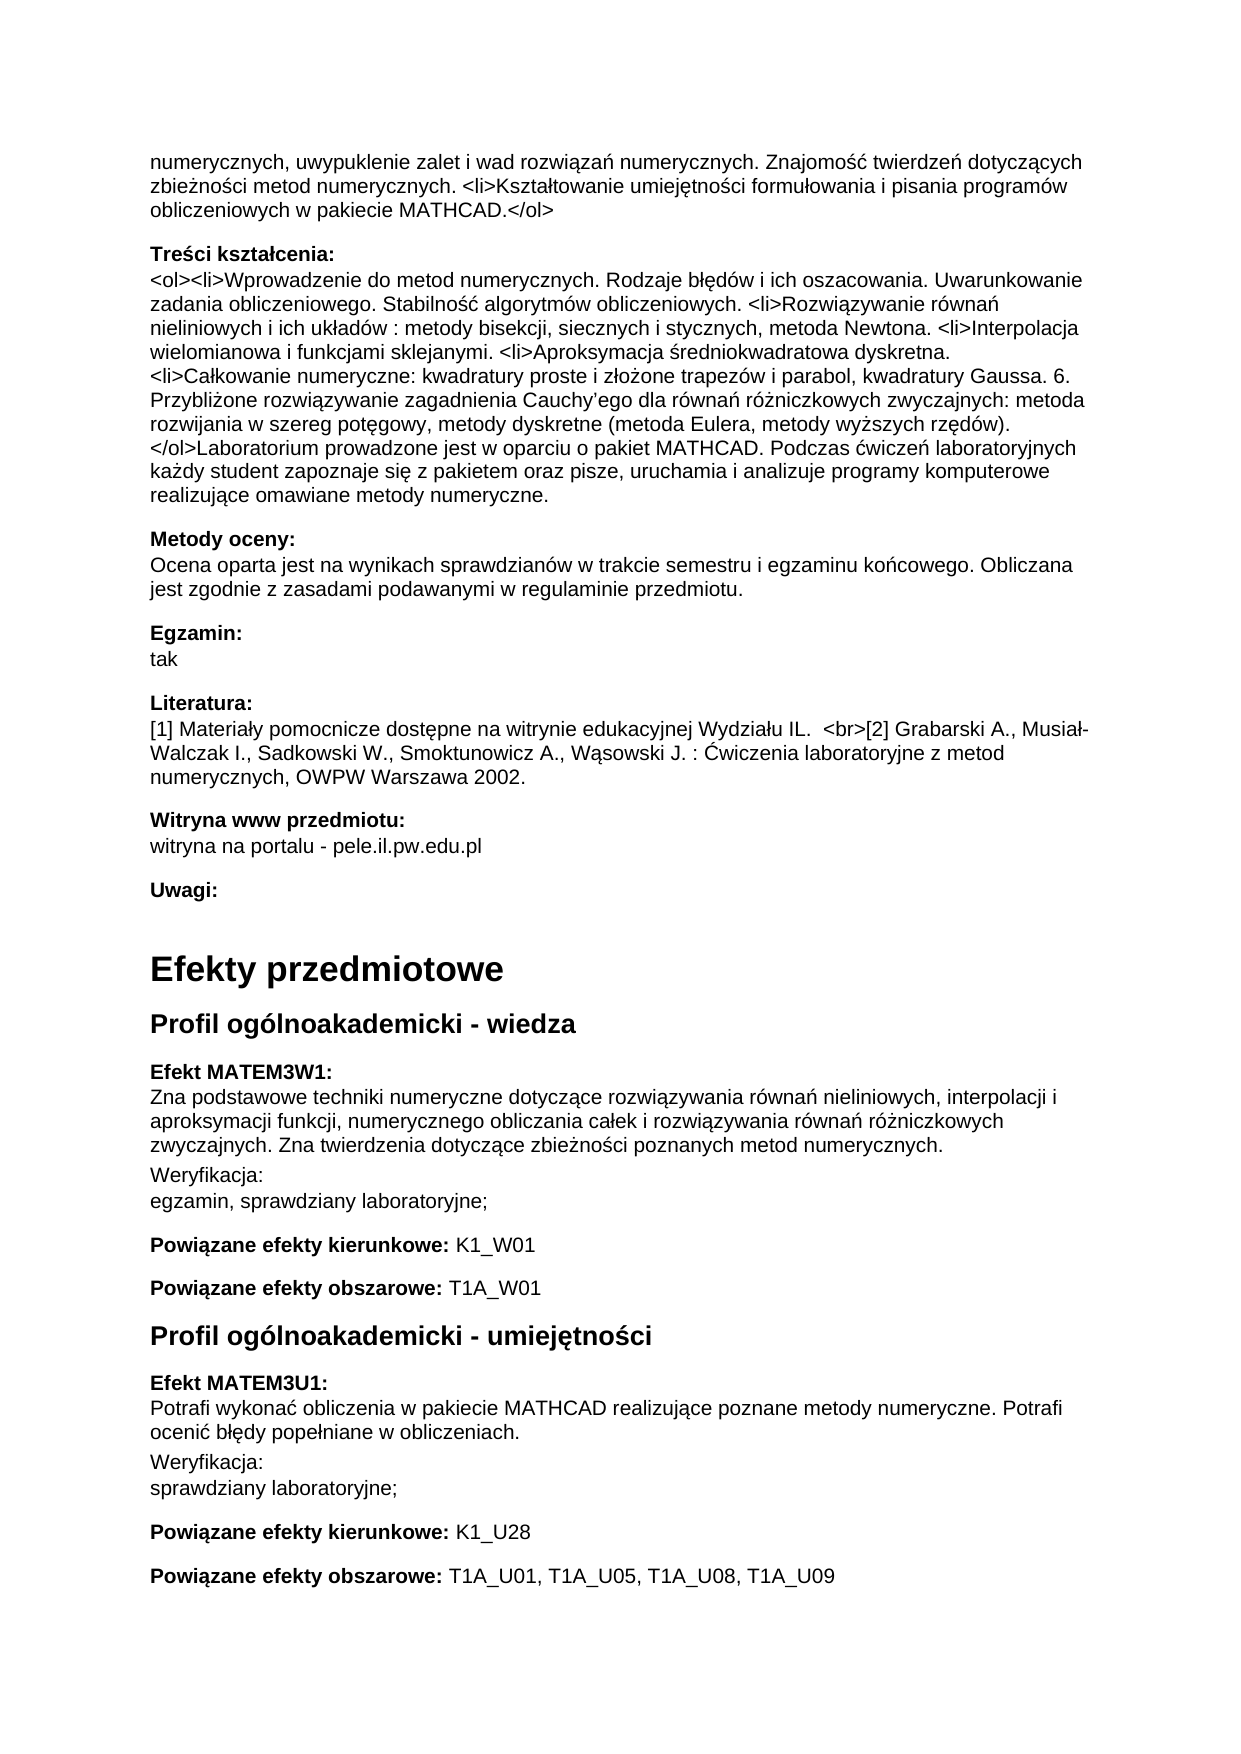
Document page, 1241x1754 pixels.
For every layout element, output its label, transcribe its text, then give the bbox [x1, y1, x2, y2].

text Efekt MATEM3W1: [150, 1059, 1090, 1083]
text Potrafi wykonać obliczenia w pakiecie MATHCAD realizujące poznane metody numeryczne. Potrafi ocenić błędy popełniane w obliczeniach. [150, 1396, 1090, 1444]
text Witryna www przedmiotu: [150, 808, 1090, 832]
text Efekt MATEM3U1: [150, 1371, 1090, 1395]
text sprawdziany laboratoryjne; [150, 1476, 1090, 1500]
text Powiązane efekty kierunkowe: K1_W01 [150, 1232, 1090, 1256]
text egzamin, sprawdziany laboratoryjne; [150, 1189, 1090, 1213]
text tak [150, 647, 1090, 671]
text Ocena oparta jest na wynikach sprawdzianów w trakcie semestru i egzaminu końcowego. Obliczana jest zgodnie z zasadami podawanymi w regulaminie przedmiotu. [150, 553, 1090, 601]
text Weryfikacja: [150, 1163, 1090, 1187]
text witryna na portalu - pele.il.pw.edu.pl [150, 834, 1090, 858]
text [1] Materiały pomocnicze dostępne na witrynie edukacyjnej Wydziału IL. <br>[2] Grabarski A., Musiał-Walczak I., Sadkowski W., Smoktunowicz A., Wąsowski J. : Ćwiczenia laboratoryjne z metod numerycznych, OWPW Warszawa 2002. [150, 717, 1090, 788]
text Treści kształcenia: [150, 242, 1090, 266]
text Weryfikacja: [150, 1450, 1090, 1474]
text Powiązane efekty obszarowe: T1A_W01 [150, 1276, 1090, 1300]
text Egzamin: [150, 621, 1090, 645]
subtitle Profil ogólnoakademicki - umiejętności [150, 1320, 1090, 1351]
text Literatura: [150, 691, 1090, 714]
subtitle Profil ogólnoakademicki - wiedza [150, 1008, 1090, 1040]
text Uwagi: [150, 878, 1090, 902]
text Metody oceny: [150, 527, 1090, 551]
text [150, 150, 1090, 222]
subtitle Efekty przedmiotowe [150, 948, 1090, 989]
text Powiązane efekty obszarowe: T1A_U01, T1A_U05, T1A_U08, T1A_U09 [150, 1564, 1090, 1588]
text Zna podstawowe techniki numeryczne dotyczące rozwiązywania równań nieliniowych, interpolacji i aproksymacji funkcji, numerycznego obliczania całek i rozwiązywania równań różniczkowych zwyczajnych. Zna twierdzenia dotyczące zbieżności poznanych metod numerycznych. [150, 1084, 1090, 1156]
text <ol><li>Wprowadzenie do metod numerycznych. Rodzaje błędów i ich oszacowania. Uwarunkowanie zadania obliczeniowego. Stabilność algorytmów obliczeniowych. <li>Rozwiązywanie równań nieliniowych i ich układów : metody bisekcji, siecznych i stycznych, metoda Newtona. <li>Interpolacja wielomianowa i funkcjami sklejanymi. <li>Aproksymacja średniokwadratowa dyskretna. <li>Całkowanie numeryczne: kwadratury proste i złożone trapezów i parabol, kwadratury Gaussa. 6. Przybliżone rozwiązywanie zagadnienia Cauchy’ego dla równań różniczkowych zwyczajnych: metoda rozwijania w szereg potęgowy, metody dyskretne (metoda Eulera, metody wyższych rzędów). </ol>Laboratorium prowadzone jest w oparciu o pakiet MATHCAD. Podczas ćwiczeń laboratoryjnych każdy student zapoznaje się z pakietem oraz pisze, uruchamia i analizuje programy komputerowe realizujące omawiane metody numeryczne. [150, 268, 1090, 507]
text Powiązane efekty kierunkowe: K1_U28 [150, 1520, 1090, 1544]
